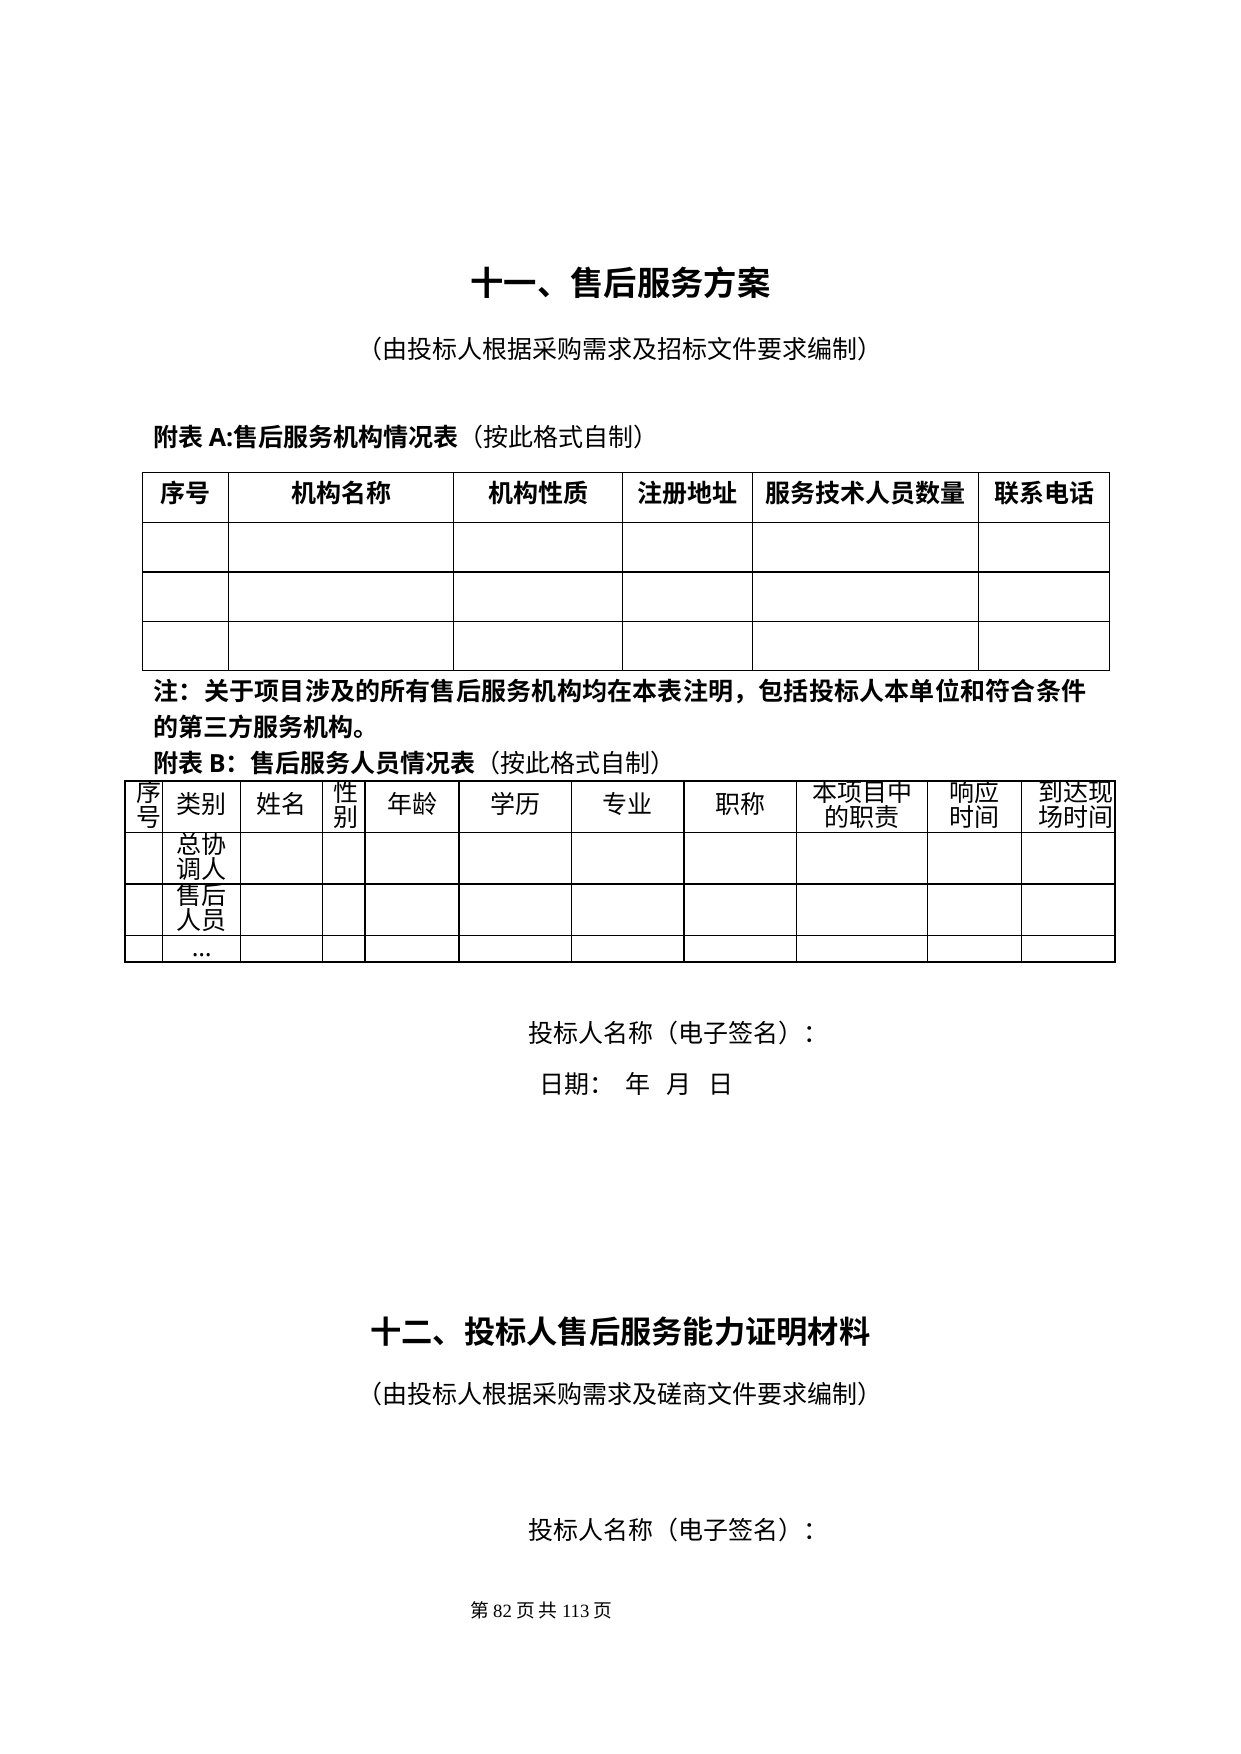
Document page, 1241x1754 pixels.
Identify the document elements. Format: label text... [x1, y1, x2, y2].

table_header 类别 [163, 782, 240, 831]
table_cell [241, 885, 322, 934]
text 十二、投标人售后服务能力证明材料 [153, 1307, 1087, 1352]
text 日期： 年 月 日 [153, 1064, 1087, 1101]
table_cell [928, 833, 1021, 883]
table_cell [143, 573, 228, 621]
table_cell [979, 622, 1109, 670]
table_cell [323, 833, 364, 883]
table_cell 总协调人 [163, 833, 240, 883]
table_cell … [163, 936, 240, 961]
table_header 本项目中的职责 [797, 782, 927, 831]
table_header 序号 [126, 782, 162, 831]
table_header 序号 [143, 473, 228, 522]
table_header 到达现场时间 [1022, 782, 1114, 831]
text （由投标人根据采购需求及磋商文件要求编制） [153, 1374, 1087, 1411]
table_header 机构名称 [229, 473, 453, 522]
table_cell [623, 523, 752, 571]
table_cell [685, 936, 796, 961]
table_header 年龄 [366, 782, 458, 831]
table_header 性别 [323, 782, 364, 831]
text 注：关于项目涉及的所有售后服务机构均在本表注明，包括投标人本单位和符合条件的第三方服务机构。 [153, 671, 1087, 744]
table_cell [241, 833, 322, 883]
table_cell [979, 573, 1109, 621]
table_cell [323, 936, 364, 961]
table_header 专业 [572, 782, 683, 831]
table_cell [979, 523, 1109, 571]
text 投标人名称（电子签名）： [153, 1511, 1087, 1547]
table_cell [126, 833, 162, 883]
table_header 响应时间 [928, 782, 1021, 831]
table_cell [797, 833, 927, 883]
table_header 姓名 [241, 782, 322, 831]
table_cell [623, 573, 752, 621]
table_cell [229, 523, 453, 571]
text （由投标人根据采购需求及招标文件要求编制） [153, 329, 1087, 366]
table_cell [143, 622, 228, 670]
table_cell [366, 885, 458, 934]
table_cell 售后人员 [163, 885, 240, 934]
table_cell [1022, 833, 1114, 883]
table_cell [572, 885, 683, 934]
table_header 联系电话 [979, 473, 1109, 522]
table_cell [797, 885, 927, 934]
table_cell [454, 573, 622, 621]
table_cell [460, 936, 571, 961]
table_cell [928, 885, 1021, 934]
table_cell [572, 936, 683, 961]
text 附表A:售后服务机构情况表（按此格式自制） [153, 418, 1087, 454]
text 投标人名称（电子签名）： [153, 1014, 1087, 1050]
table_cell [753, 573, 978, 621]
table_cell [143, 523, 228, 571]
table_cell [1022, 936, 1114, 961]
table_header 服务技术人员数量 [753, 473, 978, 522]
table_cell [229, 573, 453, 621]
table_cell [797, 936, 927, 961]
text 十一、售后服务方案 [153, 257, 1087, 305]
table_cell [366, 833, 458, 883]
table_cell [454, 622, 622, 670]
table_cell [623, 622, 752, 670]
table_cell [572, 833, 683, 883]
table_cell [366, 936, 458, 961]
table_header 机构性质 [454, 473, 622, 522]
table_cell [685, 833, 796, 883]
table_cell [454, 523, 622, 571]
table_cell [753, 523, 978, 571]
table_cell [460, 833, 571, 883]
table_cell [1022, 885, 1114, 934]
text 附表B：售后服务人员情况表（按此格式自制） [153, 744, 1087, 780]
table_cell [753, 622, 978, 670]
table_header 注册地址 [623, 473, 752, 522]
table_cell [126, 885, 162, 934]
table_cell [928, 936, 1021, 961]
table_cell [126, 936, 162, 961]
table_header 学历 [460, 782, 571, 831]
table_cell [323, 885, 364, 934]
table_cell [229, 622, 453, 670]
table_header 职称 [685, 782, 796, 831]
table_cell [460, 885, 571, 934]
table_cell [685, 885, 796, 934]
table_cell [241, 936, 322, 961]
